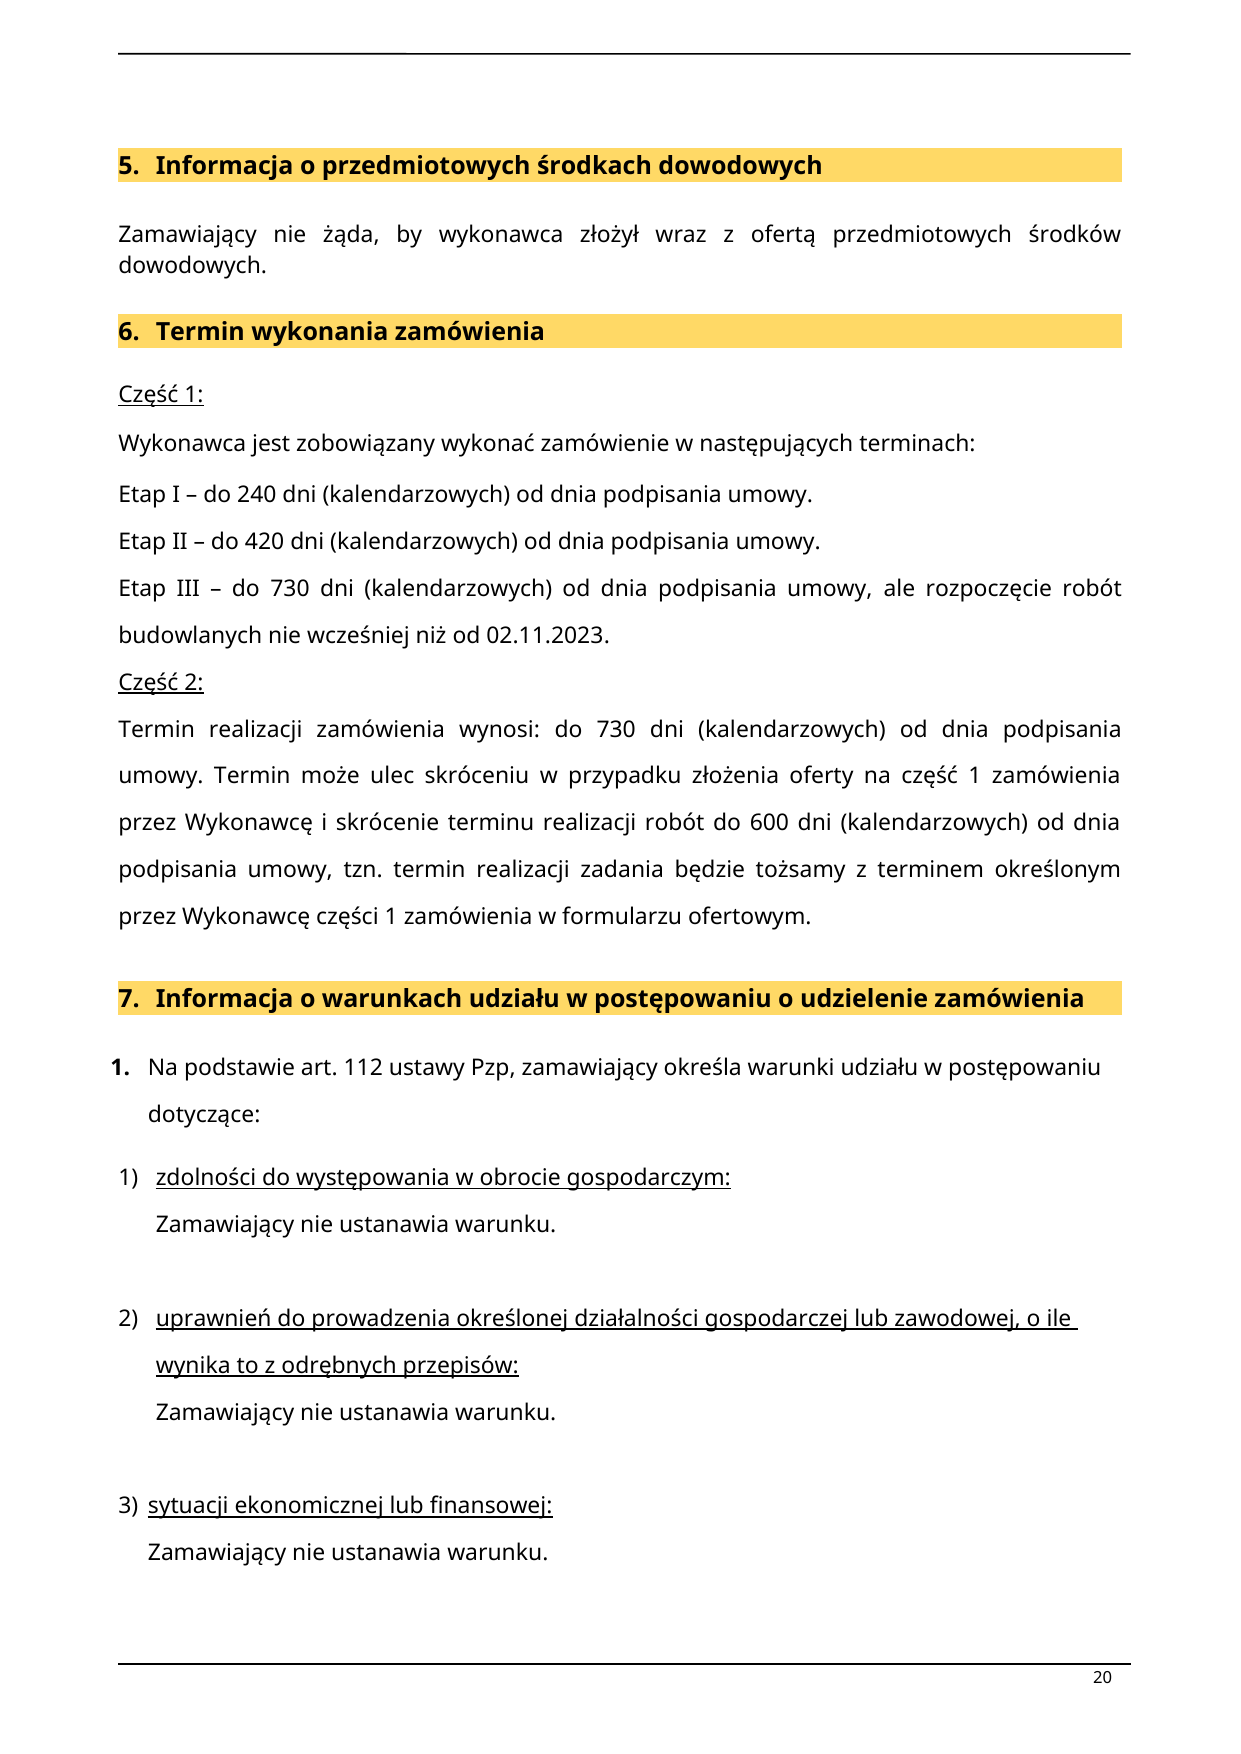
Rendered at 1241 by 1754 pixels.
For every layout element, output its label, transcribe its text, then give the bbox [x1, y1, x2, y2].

text Zamawiający nie ustanawia warunku. [156, 1396, 1122, 1427]
text Etap III – do 730 dni (kalendarzowych) od dnia podpisania umowy, ale rozpoczęcie robót budowlanych nie wcześniej niż od 02.11.2023. [118, 572, 1122, 650]
list sytuacji ekonomicznej lub finansowej: [118, 1489, 1122, 1521]
text Termin realizacji zamówienia wynosi: do 730 dni (kalendarzowych) od dnia podpisania umowy. Termin może ulec skróceniu w przypadku złożenia oferty na część 1 zamówienia przez Wykonawcę i skrócenie terminu realizacji robót do 600 dni (kalendarzowych) od dnia podpisania umowy, tzn. termin realizacji zadania będzie tożsamy z terminem określonym przez Wykonawcę części 1 zamówienia w formularzu ofertowym. [118, 713, 1122, 931]
list Termin wykonania zamówienia [118, 314, 1122, 348]
text Część 2: [118, 666, 1122, 697]
list Informacja o warunkach udziału w postępowaniu o udzielenie zamówienia [118, 981, 1122, 1015]
text Część 1: [118, 378, 1122, 409]
text Zamawiający nie ustanawia warunku. [148, 1536, 1122, 1567]
text Zamawiający nie ustanawia warunku. [118, 1208, 1122, 1239]
list uprawnień do prowadzenia określonej działalności gospodarczej lub zawodowej, o ile wynika to z odrębnych przepisów: [118, 1302, 1122, 1380]
list zdolności do występowania w obrocie gospodarczym: [118, 1161, 1122, 1192]
text Wykonawca jest zobowiązany wykonać zamówienie w następujących terminach: [118, 427, 1122, 458]
list Na podstawie art. 112 ustawy Pzp, zamawiający określa warunki udziału w postępowaniu dotyczące: [110, 1051, 1122, 1129]
text Etap II – do 420 dni (kalendarzowych) od dnia podpisania umowy. [118, 525, 1122, 556]
text Zamawiający nie żąda, by wykonawca złożył wraz z ofertą przedmiotowych środków dowodowych. [118, 217, 1122, 280]
text Etap I – do 240 dni (kalendarzowych) od dnia podpisania umowy. [118, 478, 1122, 509]
list Informacja o przedmiotowych środkach dowodowych [118, 148, 1122, 182]
